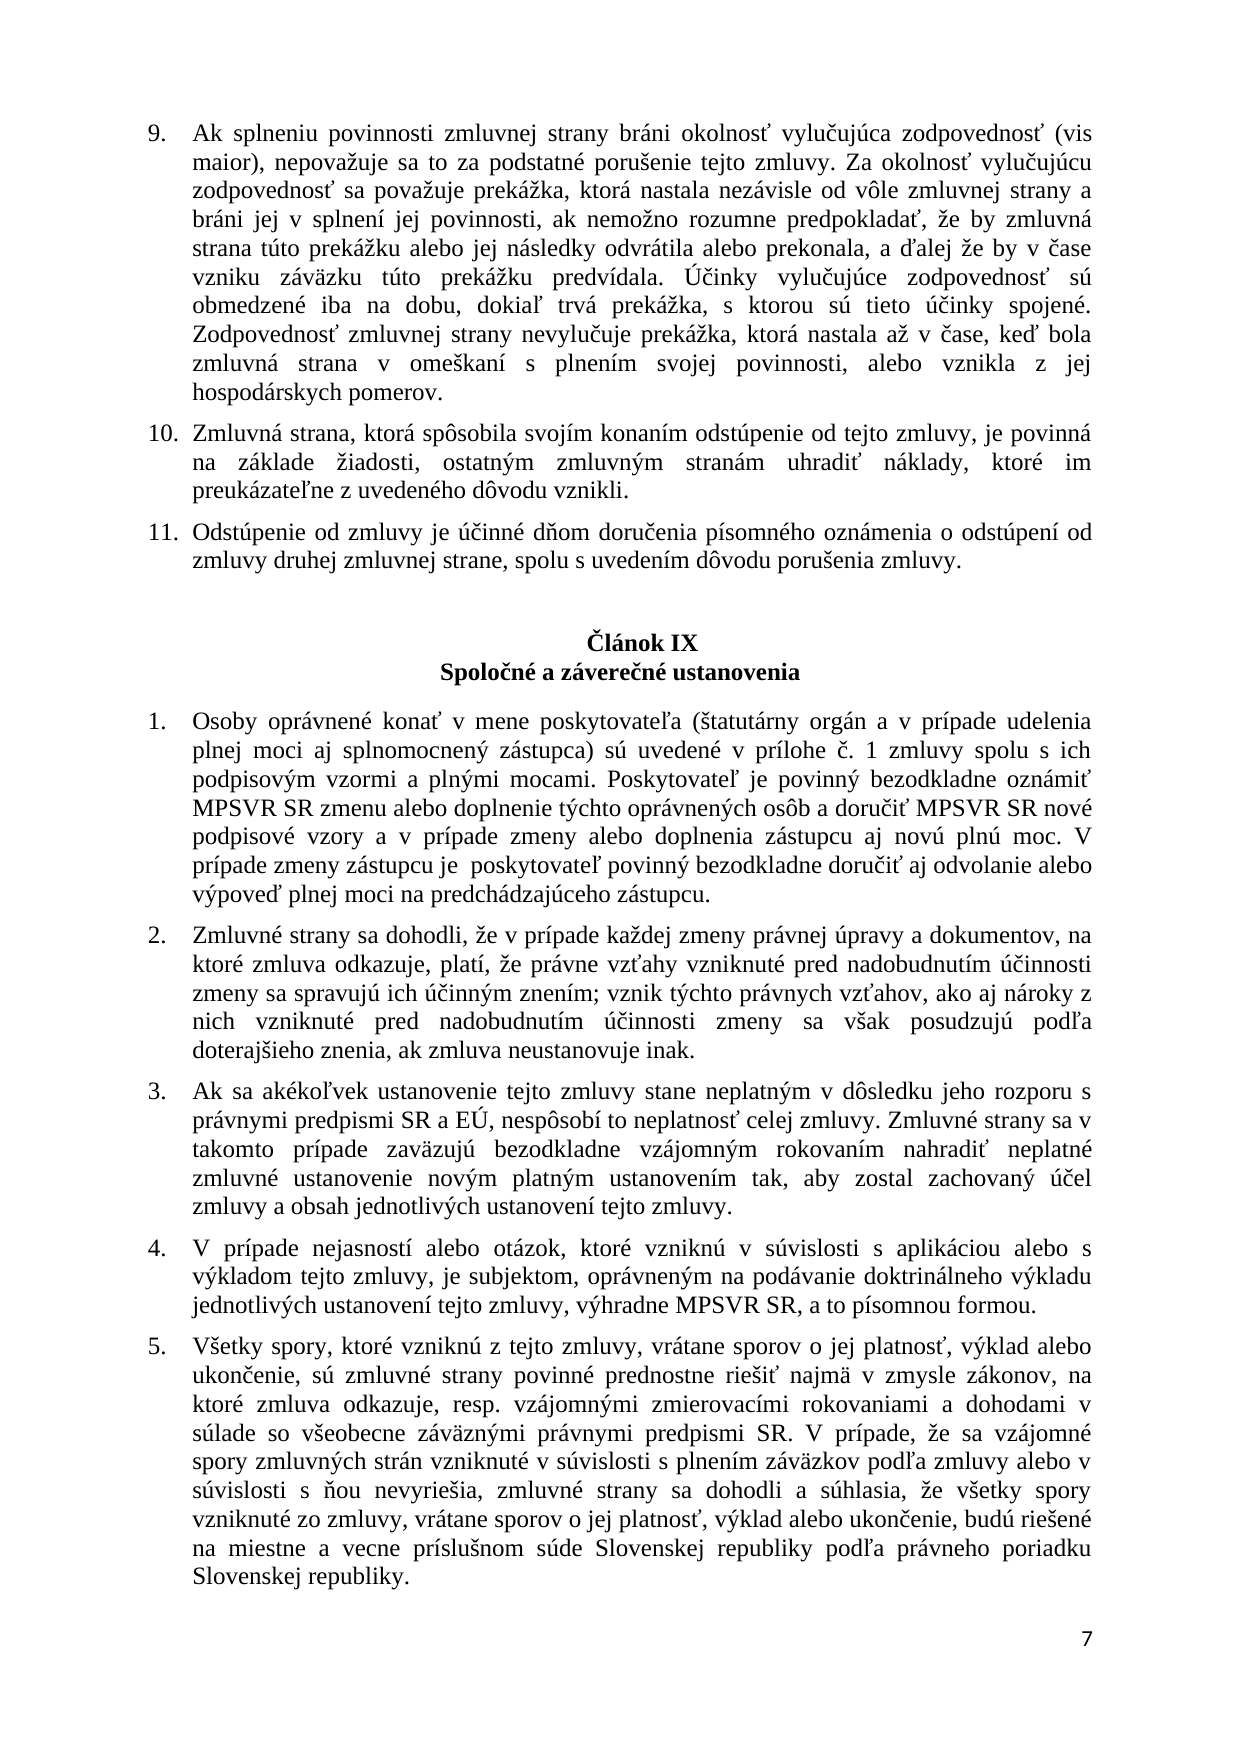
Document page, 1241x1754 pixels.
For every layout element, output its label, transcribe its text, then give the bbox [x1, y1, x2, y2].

list Zmluvná strana, ktorá spôsobila svojím konaním odstúpenie od tejto zmluvy, je povinná na základe žiadosti, ostatným zmluvným stranám uhradiť náklady, ktoré im preukázateľne z uvedeného dôvodu vznikli. [148, 418, 1092, 504]
list Ak splneniu povinnosti zmluvnej strany bráni okolnosť vylučujúca zodpovednosť (vis maior), nepovažuje sa to za podstatné porušenie tejto zmluvy. Za okolnosť vylučujúcu zodpovednosť sa považuje prekážka, ktorá nastala nezávisle od vôle zmluvnej strany a bráni jej v splnení jej povinnosti, ak nemožno rozumne predpokladať, že by zmluvná strana túto prekážku alebo jej následky odvrátila alebo prekonala, a ďalej že by v čase vzniku záväzku túto prekážku predvídala. Účinky vylučujúce zodpovednosť sú obmedzené iba na dobu, dokiaľ trvá prekážka, s ktorou sú tieto účinky spojené. Zodpovednosť zmluvnej strany nevylučuje prekážka, ktorá nastala až v čase, keď bola zmluvná strana v omeškaní s plnením svojej povinnosti, alebo vznikla z jej hospodárskych pomerov. [148, 118, 1092, 406]
list Všetky spory, ktoré vzniknú z tejto zmluvy, vrátane sporov o jej platnosť, výklad alebo ukončenie, sú zmluvné strany povinné prednostne riešiť najmä v zmysle zákonov, na ktoré zmluva odkazuje, resp. vzájomnými zmierovacími rokovaniami a dohodami v súlade so všeobecne záväznými právnymi predpismi SR. V prípade, že sa vzájomné spory zmluvných strán vzniknuté v súvislosti s plnením záväzkov podľa zmluvy alebo v súvislosti s ňou nevyriešia, zmluvné strany sa dohodli a súhlasia, že všetky spory vzniknuté zo zmluvy, vrátane sporov o jej platnosť, výklad alebo ukončenie, budú riešené na miestne a vecne príslušnom súde Slovenskej republiky podľa právneho poriadku Slovenskej republiky. [148, 1331, 1092, 1590]
list Osoby oprávnené konať v mene poskytovateľa (štatutárny orgán a v prípade udelenia plnej moci aj splnomocnený zástupca) sú uvedené v prílohe č. 1 zmluvy spolu s ich podpisovým vzormi a plnými mocami. Poskytovateľ je povinný bezodkladne oznámiť MPSVR SR zmenu alebo doplnenie týchto oprávnených osôb a doručiť MPSVR SR nové podpisové vzory a v prípade zmeny alebo doplnenia zástupcu aj novú plnú moc. V prípade zmeny zástupcu je poskytovateľ povinný bezodkladne doručiť aj odvolanie alebo výpoveď plnej moci na predchádzajúceho zástupcu. [148, 706, 1092, 908]
list Ak sa akékoľvek ustanovenie tejto zmluvy stane neplatným v dôsledku jeho rozporu s právnymi predpismi SR a EÚ, nespôsobí to neplatnosť celej zmluvy. Zmluvné strany sa v takomto prípade zaväzujú bezodkladne vzájomným rokovaním nahradiť neplatné zmluvné ustanovenie novým platným ustanovením tak, aby zostal zachovaný účel zmluvy a obsah jednotlivých ustanovení tejto zmluvy. [148, 1076, 1092, 1220]
text Článok IX [192, 628, 1092, 657]
list Odstúpenie od zmluvy je účinné dňom doručenia písomného oznámenia o odstúpení od zmluvy druhej zmluvnej strane, spolu s uvedením dôvodu porušenia zmluvy. [148, 517, 1092, 574]
list Zmluvné strany sa dohodli, že v prípade každej zmeny právnej úpravy a dokumentov, na ktoré zmluva odkazuje, platí, že právne vzťahy vzniknuté pred nadobudnutím účinnosti zmeny sa spravujú ich účinným znením; vznik týchto právnych vzťahov, ako aj nároky z nich vzniknuté pred nadobudnutím účinnosti zmeny sa však posudzujú podľa doterajšieho znenia, ak zmluva neustanovuje inak. [148, 920, 1092, 1064]
text Spoločné a záverečné ustanovenia [148, 657, 1092, 686]
list V prípade nejasností alebo otázok, ktoré vzniknú v súvislosti s aplikáciou alebo s výkladom tejto zmluvy, je subjektom, oprávneným na podávanie doktrinálneho výkladu jednotlivých ustanovení tejto zmluvy, výhradne MPSVR SR, a to písomnou formou. [148, 1233, 1092, 1319]
